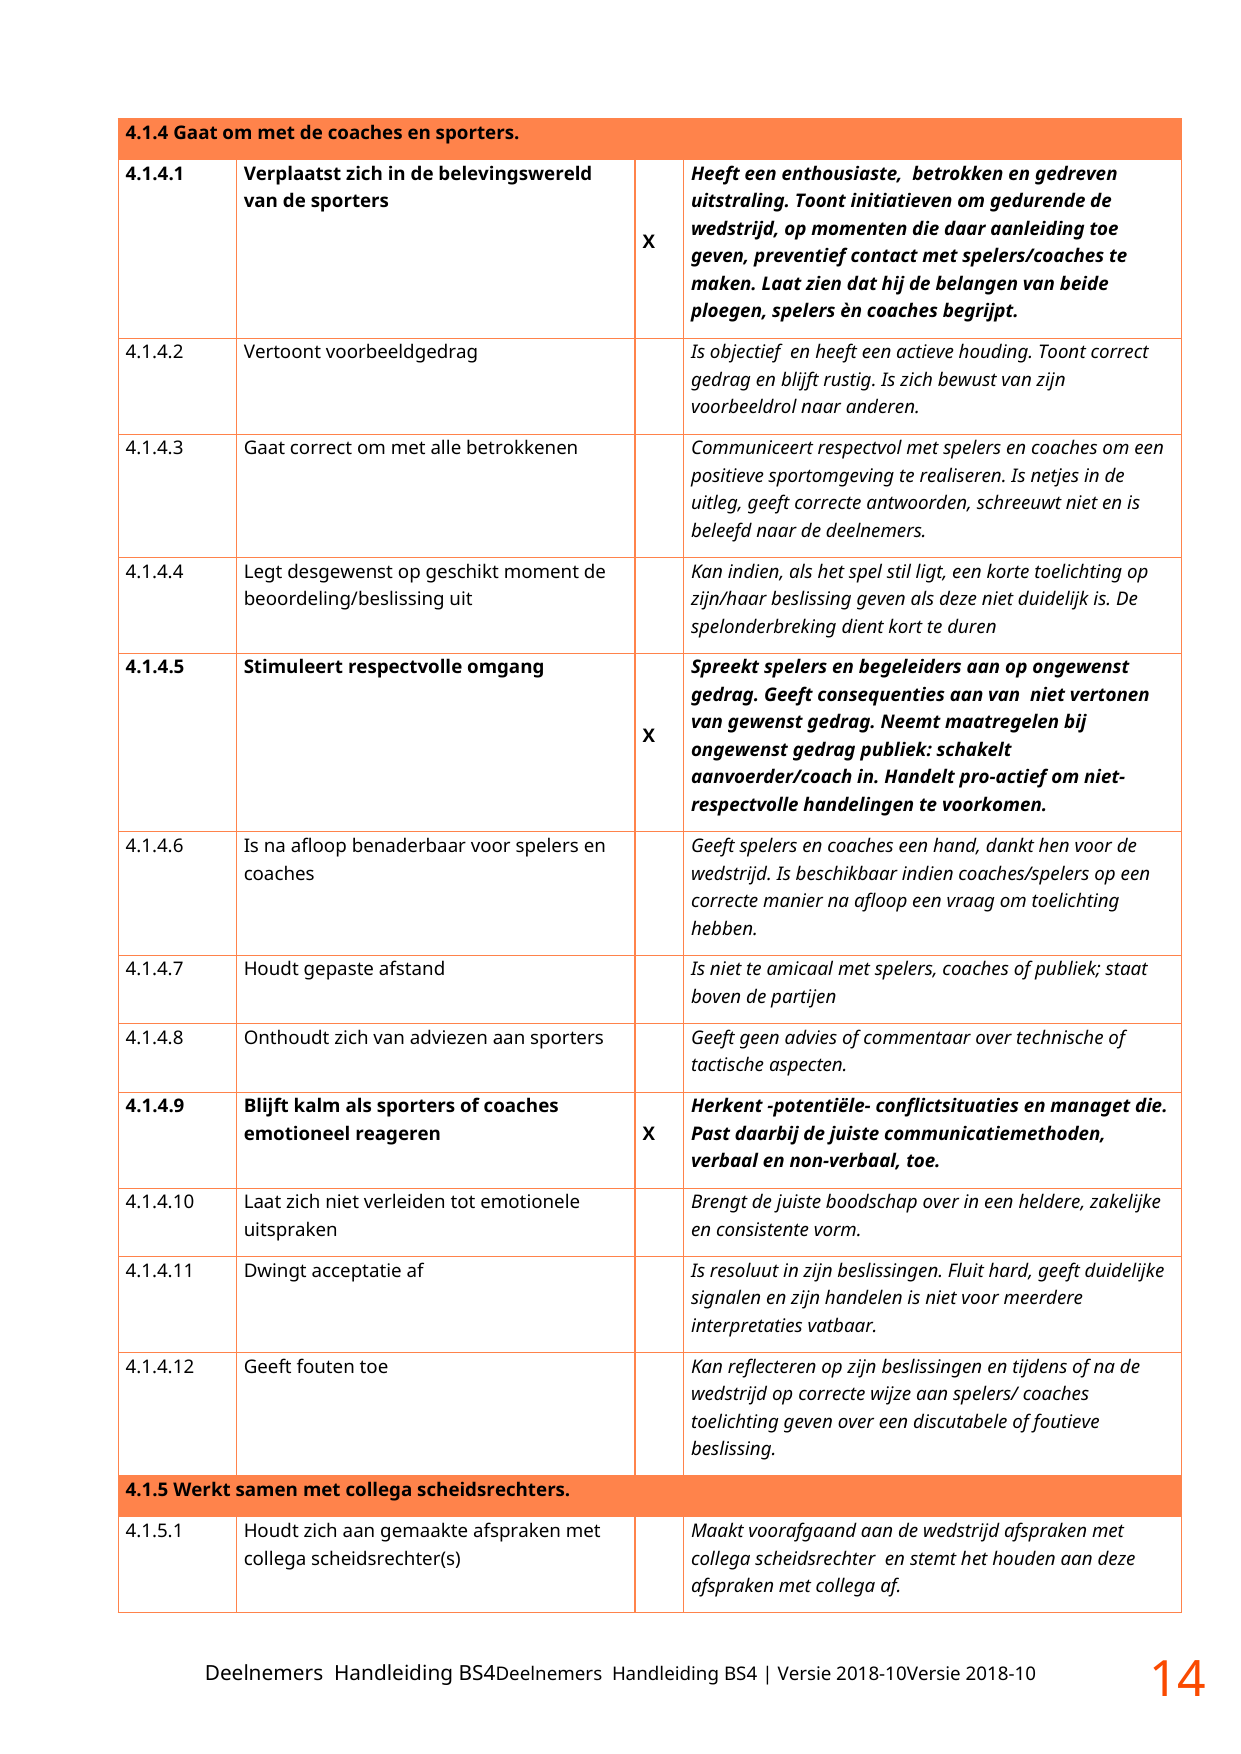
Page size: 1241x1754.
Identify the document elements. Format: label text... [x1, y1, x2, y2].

table_cell 4.1.4.4 [119, 558, 236, 653]
table_cell Brengt de juiste boodschap over in een heldere, zakelijke en consistente vorm. [684, 1189, 1181, 1256]
table_cell [636, 832, 683, 955]
table_cell Gaat correct om met alle betrokkenen [237, 435, 634, 557]
table_cell 4.1.4.12 [119, 1353, 236, 1475]
table_cell 4.1.4.3 [119, 435, 236, 557]
table_cell 4.1.4.9 [119, 1093, 236, 1187]
table_cell Spreekt spelers en begeleiders aan op ongewenst gedrag. Geeft consequenties aan van niet vertonen van gewenst gedrag. Neemt maatregelen bij ongewenst gedrag publiek: schakelt aanvoerder/coach in. Handelt pro-actief om niet-respectvolle handelingen te voorkomen. [684, 654, 1181, 831]
table_cell Dwingt acceptatie af [237, 1257, 634, 1352]
table_cell X [636, 1093, 683, 1187]
table_cell [636, 1517, 683, 1612]
table_cell Geeft fouten toe [237, 1353, 634, 1475]
table_cell Herkent -potentiële- conflictsituaties en managet die. Past daarbij de juiste communicatiemethoden, verbaal en non-verbaal, toe. [684, 1093, 1181, 1187]
table_cell 4.1.4.11 [119, 1257, 236, 1352]
table_cell 4.1.5.1 [119, 1517, 236, 1612]
table_cell Laat zich niet verleiden tot emotionele uitspraken [237, 1189, 634, 1256]
table_cell 4.1.4.7 [119, 956, 236, 1023]
table_cell [636, 956, 683, 1023]
table_cell Legt desgewenst op geschikt moment de beoordeling/beslissing uit [237, 558, 634, 653]
table_cell Geeft geen advies of commentaar over technische of tactische aspecten. [684, 1024, 1181, 1092]
table_cell Maakt voorafgaand aan de wedstrijd afspraken met collega scheidsrechter en stemt het houden aan deze afspraken met collega af. [684, 1517, 1181, 1612]
table_cell [636, 339, 683, 433]
table_cell [636, 1024, 683, 1092]
table_cell 4.1.4.10 [119, 1189, 236, 1256]
table_cell Is objectief en heeft een actieve houding. Toont correct gedrag en blijft rustig. Is zich bewust van zijn voorbeeldrol naar anderen. [684, 339, 1181, 433]
table_cell X [636, 160, 683, 337]
table_cell Communiceert respectvol met spelers en coaches om een positieve sportomgeving te realiseren. Is netjes in de uitleg, geeft correcte antwoorden, schreeuwt niet en is beleefd naar de deelnemers. [684, 435, 1181, 557]
table_cell 4.1.4.5 [119, 654, 236, 831]
table_cell Vertoont voorbeeldgedrag [237, 339, 634, 433]
table_cell [636, 1257, 683, 1352]
table_cell Is na afloop benaderbaar voor spelers en coaches [237, 832, 634, 955]
table_cell [636, 1353, 683, 1475]
table_cell Blijft kalm als sporters of coaches emotioneel reageren [237, 1093, 634, 1187]
table_cell [636, 1189, 683, 1256]
table_cell Kan indien, als het spel stil ligt, een korte toelichting op zijn/haar beslissing geven als deze niet duidelijk is. De spelonderbreking dient kort te duren [684, 558, 1181, 653]
table_cell Heeft een enthousiaste, betrokken en gedreven uitstraling. Toont initiatieven om gedurende de wedstrijd, op momenten die daar aanleiding toe geven, preventief contact met spelers/coaches te maken. Laat zien dat hij de belangen van beide ploegen, spelers èn coaches begrijpt. [684, 160, 1181, 337]
table_header 4.1.4 Gaat om met de coaches en sporters. [119, 119, 1181, 159]
table_cell Onthoudt zich van adviezen aan sporters [237, 1024, 634, 1092]
table_cell [636, 558, 683, 653]
table_cell 4.1.4.8 [119, 1024, 236, 1092]
table_cell Is niet te amicaal met spelers, coaches of publiek; staat boven de partijen [684, 956, 1181, 1023]
table_cell Verplaatst zich in de belevingswereld van de sporters [237, 160, 634, 337]
table_cell Houdt zich aan gemaakte afspraken met collega scheidsrechter(s) [237, 1517, 634, 1612]
table_cell [636, 435, 683, 557]
table_cell 4.1.4.6 [119, 832, 236, 955]
table_cell Houdt gepaste afstand [237, 956, 634, 1023]
table_cell Kan reflecteren op zijn beslissingen en tijdens of na de wedstrijd op correcte wijze aan spelers/ coaches toelichting geven over een discutabele of foutieve beslissing. [684, 1353, 1181, 1475]
table_cell Stimuleert respectvolle omgang [237, 654, 634, 831]
table_cell 4.1.5 Werkt samen met collega scheidsrechters. [119, 1476, 1181, 1516]
table_cell 4.1.4.2 [119, 339, 236, 433]
table_cell 4.1.4.1 [119, 160, 236, 337]
table_cell Geeft spelers en coaches een hand, dankt hen voor de wedstrijd. Is beschikbaar indien coaches/spelers op een correcte manier na afloop een vraag om toelichting hebben. [684, 832, 1181, 955]
table_cell Is resoluut in zijn beslissingen. Fluit hard, geeft duidelijke signalen en zijn handelen is niet voor meerdere interpretaties vatbaar. [684, 1257, 1181, 1352]
table_cell X [636, 654, 683, 831]
